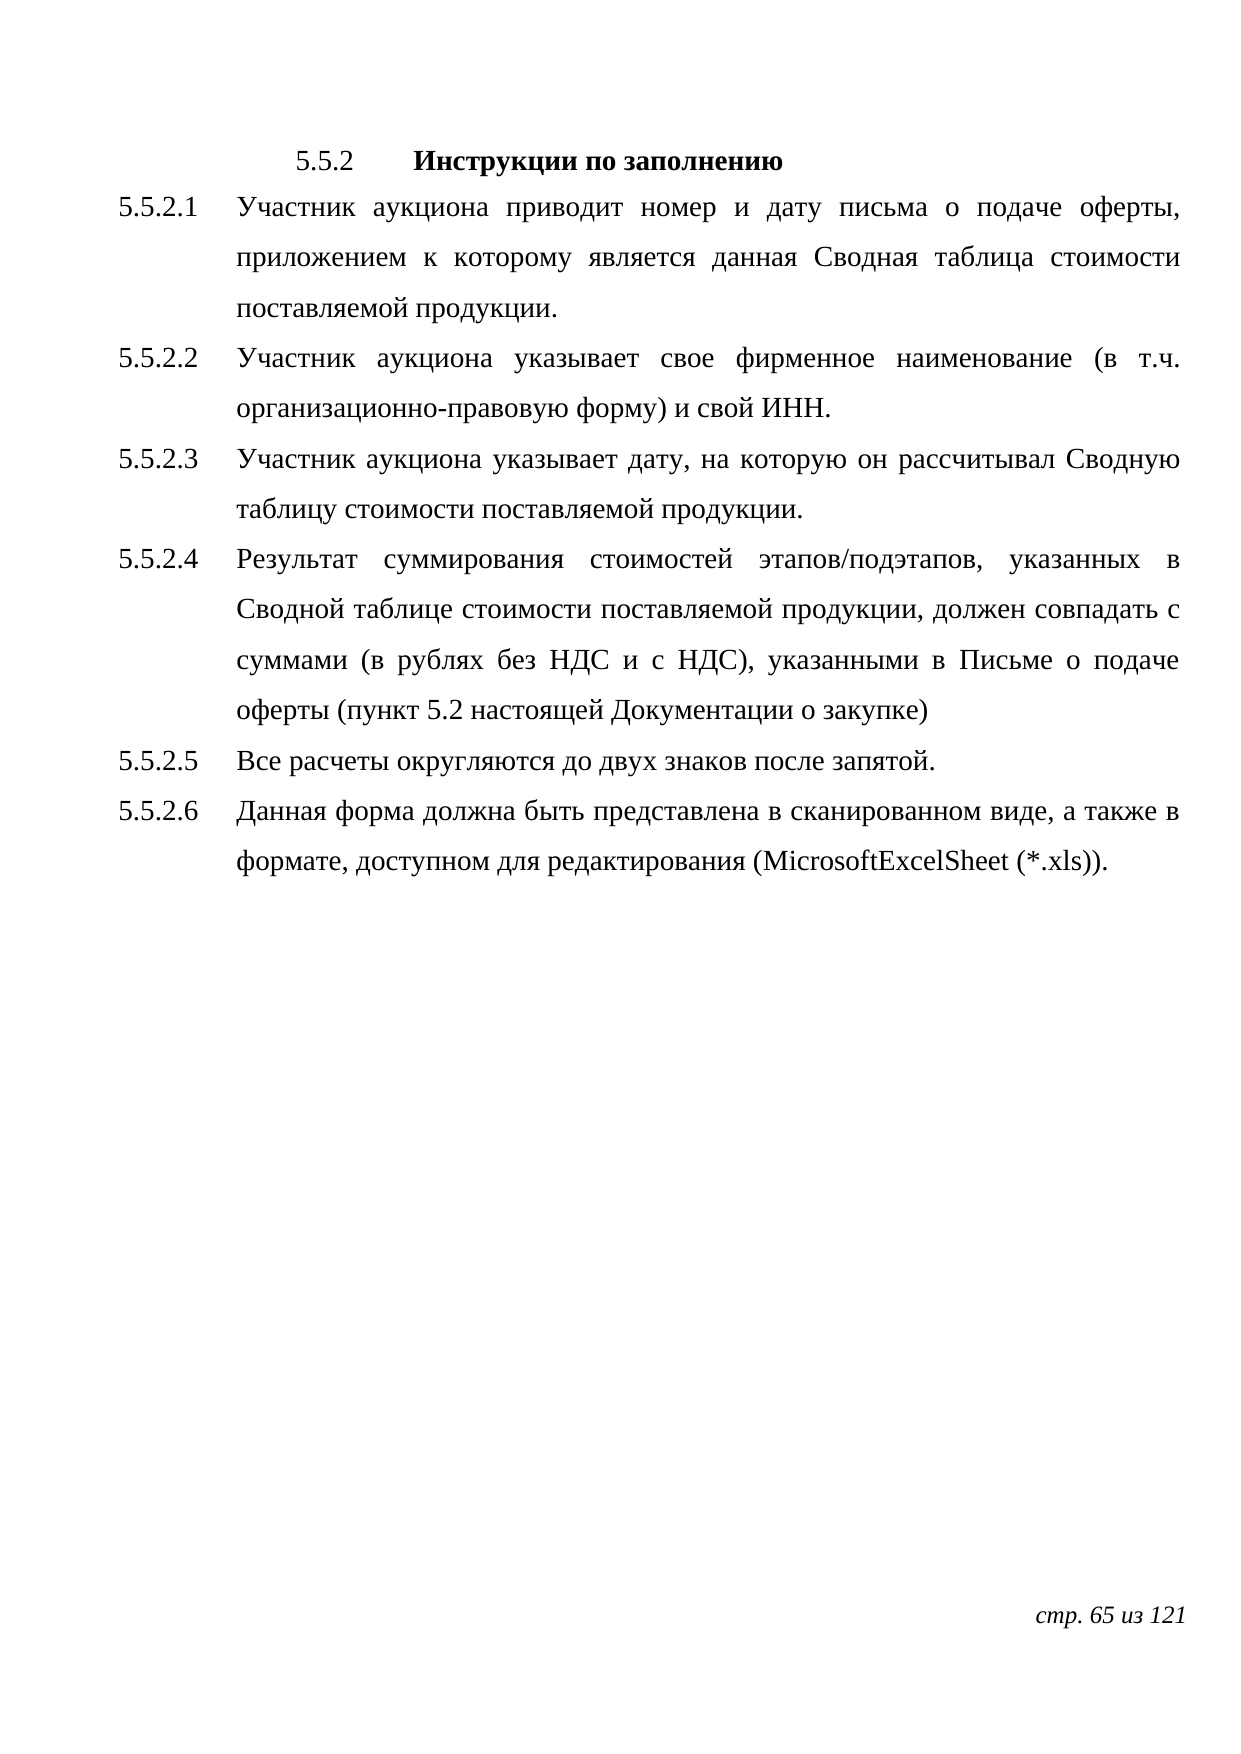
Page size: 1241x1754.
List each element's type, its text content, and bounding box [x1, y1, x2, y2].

text Все расчеты округляются до двух знаков после запятой. [118, 743, 1181, 776]
text Результат суммирования стоимостей этапов/подэтапов, указанных в Сводной таблице стоимости поставляемой продукции, должен совпадать с суммами (в рублях без НДС и с НДС), указанными в Письме о подаче оферты (пункт 5.2 настоящей Документации о закупке) [118, 541, 1181, 726]
text Инструкции по заполнению [236, 143, 1181, 177]
text Участник аукциона указывает дату, на которую он рассчитывал Сводную таблицу стоимости поставляемой продукции. [118, 441, 1181, 524]
text Данная форма должна быть представлена в сканированном виде, а также в формате, доступном для редактирования (MicrosoftExcelSheet (*.xls)). [118, 793, 1181, 877]
text Участник аукциона приводит номер и дату письма о подаче оферты, приложением к которому является данная Сводная таблица стоимости поставляемой продукции. [118, 189, 1181, 323]
text Участник аукциона указывает свое фирменное наименование (в т.ч. организационно-правовую форму) и свой ИНН. [118, 340, 1181, 424]
